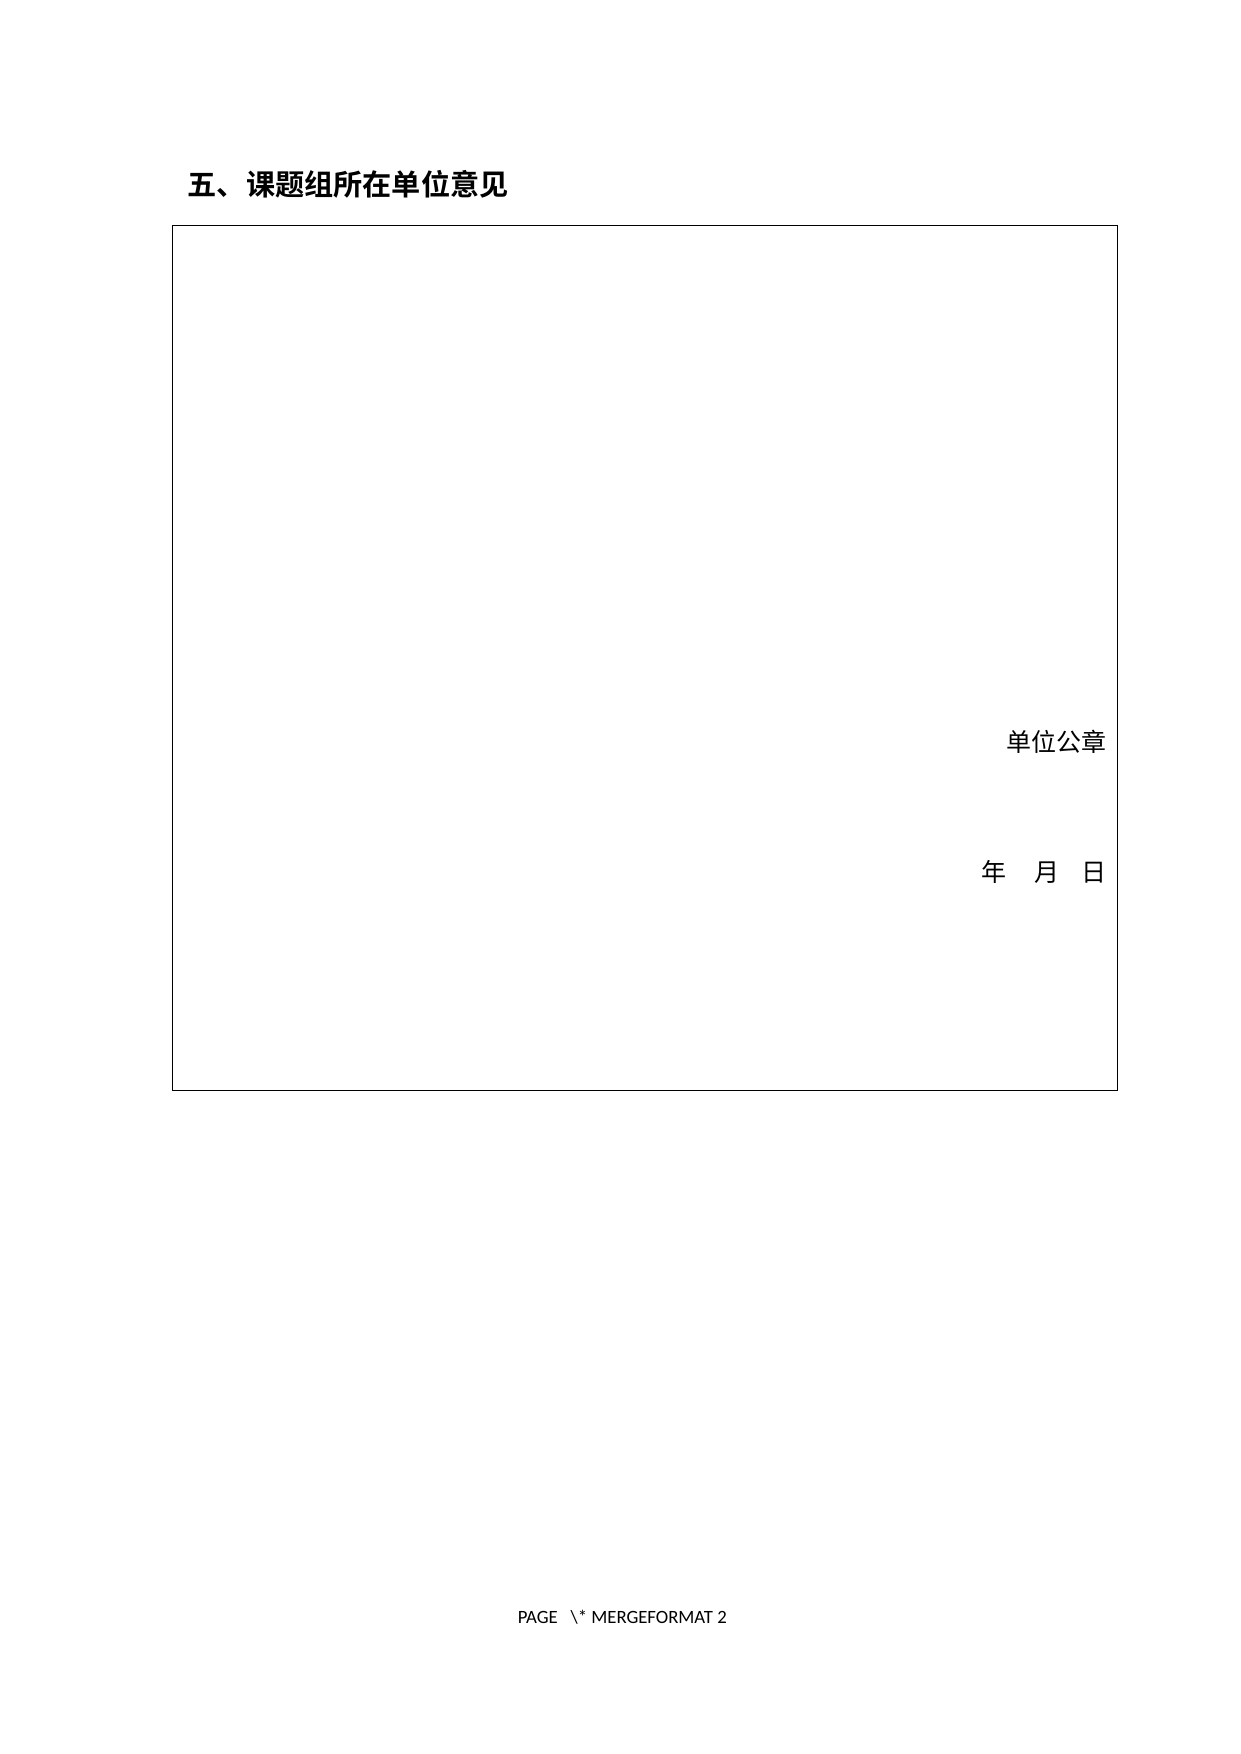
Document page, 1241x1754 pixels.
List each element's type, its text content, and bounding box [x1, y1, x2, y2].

text 五、课题组所在单位意见 [187, 162, 1053, 204]
table_header 单位公章 年 月 日 [173, 226, 1117, 1090]
